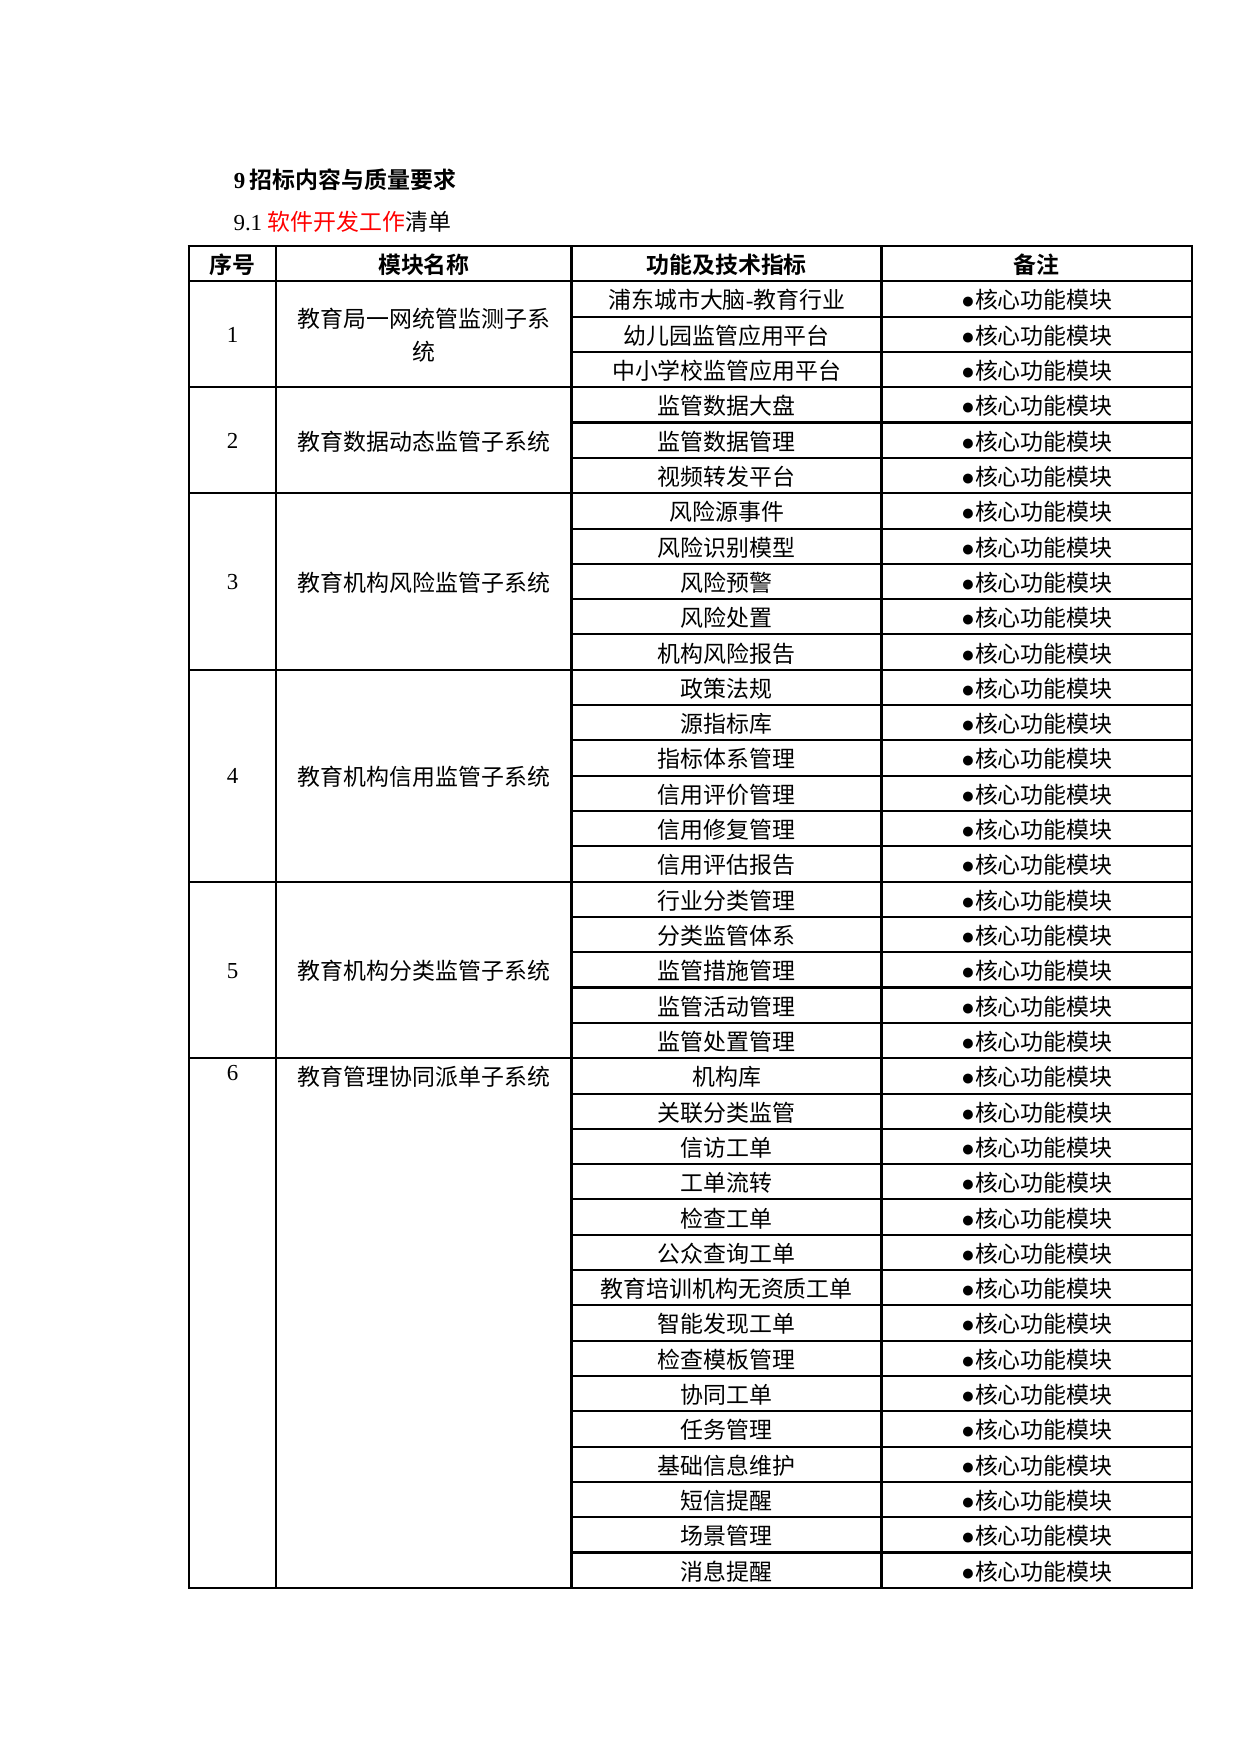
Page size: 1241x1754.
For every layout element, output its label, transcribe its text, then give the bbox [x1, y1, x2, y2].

table_cell 公众查询工单 [573, 1236, 880, 1269]
table_cell 风险源事件 [573, 494, 880, 527]
table_cell 教育机构分类监管子系统 [277, 883, 570, 1057]
table_cell 行业分类管理 [573, 883, 880, 916]
table_cell ●核心功能模块 [883, 1165, 1191, 1198]
table_cell ●核心功能模块 [883, 1483, 1191, 1516]
table_cell ●核心功能模块 [883, 600, 1191, 633]
text 9.1 软件开发工作清单 [187, 203, 1053, 237]
table_header 备注 [883, 247, 1191, 280]
table_cell 浦东城市大脑-教育行业 [573, 282, 880, 316]
table_cell ●核心功能模块 [883, 1377, 1191, 1410]
table_cell ●核心功能模块 [883, 777, 1191, 810]
table_cell ●核心功能模块 [883, 530, 1191, 563]
table_cell 中小学校监管应用平台 [573, 353, 880, 386]
table_cell 监管活动管理 [573, 989, 880, 1022]
table_cell ●核心功能模块 [883, 1342, 1191, 1375]
table_cell 政策法规 [573, 671, 880, 704]
table_cell ●核心功能模块 [883, 1271, 1191, 1304]
table_cell 监管数据大盘 [573, 388, 880, 421]
text 9招标内容与质量要求 [187, 162, 1053, 195]
table_cell ●核心功能模块 [883, 1095, 1191, 1128]
table_cell ●核心功能模块 [883, 1059, 1191, 1092]
table_cell 教育管理协同派单子系统 [277, 1059, 570, 1587]
table_cell ●核心功能模块 [883, 1200, 1191, 1234]
table_cell 教育机构信用监管子系统 [277, 671, 570, 881]
table_cell 消息提醒 [573, 1554, 880, 1587]
table_cell 智能发现工单 [573, 1306, 880, 1339]
table_cell ●核心功能模块 [883, 989, 1191, 1022]
table_cell ●核心功能模块 [883, 1412, 1191, 1446]
table_cell 分类监管体系 [573, 918, 880, 951]
table_cell ●核心功能模块 [883, 459, 1191, 492]
table_cell 场景管理 [573, 1518, 880, 1551]
table_cell 教育数据动态监管子系统 [277, 388, 570, 492]
table_cell ●核心功能模块 [883, 671, 1191, 704]
table_cell 教育局一网统管监测子系统 [277, 282, 570, 386]
table_cell 检查模板管理 [573, 1342, 880, 1375]
table_cell 3 [190, 494, 275, 669]
table_cell ●核心功能模块 [883, 1448, 1191, 1481]
table_cell ●核心功能模块 [883, 918, 1191, 951]
table_cell 任务管理 [573, 1412, 880, 1446]
table_cell 视频转发平台 [573, 459, 880, 492]
table_cell 信用评价管理 [573, 777, 880, 810]
table_cell ●核心功能模块 [883, 953, 1191, 986]
table_header 功能及技术指标 [573, 247, 880, 280]
table_cell ●核心功能模块 [883, 1518, 1191, 1551]
table_cell ●核心功能模块 [883, 847, 1191, 881]
table_cell ●核心功能模块 [883, 1024, 1191, 1057]
table_cell 5 [190, 883, 275, 1057]
table_cell ●核心功能模块 [883, 1236, 1191, 1269]
table_cell 监管数据管理 [573, 424, 880, 457]
table_cell 风险识别模型 [573, 530, 880, 563]
table_cell 检查工单 [573, 1200, 880, 1234]
table_cell 信访工单 [573, 1130, 880, 1163]
table_cell 指标体系管理 [573, 741, 880, 774]
table_cell ●核心功能模块 [883, 424, 1191, 457]
table_cell 基础信息维护 [573, 1448, 880, 1481]
table_cell 6 [190, 1059, 275, 1587]
table_cell 关联分类监管 [573, 1095, 880, 1128]
table_cell 信用评估报告 [573, 847, 880, 881]
table_cell ●核心功能模块 [883, 353, 1191, 386]
table_cell ●核心功能模块 [883, 1554, 1191, 1587]
table_cell 幼儿园监管应用平台 [573, 318, 880, 351]
table_cell 短信提醒 [573, 1483, 880, 1516]
table_cell 工单流转 [573, 1165, 880, 1198]
table_cell 2 [190, 388, 275, 492]
table_cell 信用修复管理 [573, 812, 880, 845]
table_cell 源指标库 [573, 706, 880, 739]
table_cell 协同工单 [573, 1377, 880, 1410]
table_cell 风险处置 [573, 600, 880, 633]
table_cell ●核心功能模块 [883, 883, 1191, 916]
table_cell ●核心功能模块 [883, 706, 1191, 739]
table_cell 机构库 [573, 1059, 880, 1092]
table_cell 教育培训机构无资质工单 [573, 1271, 880, 1304]
table_cell ●核心功能模块 [883, 741, 1191, 774]
table_cell 机构风险报告 [573, 635, 880, 669]
table_cell ●核心功能模块 [883, 494, 1191, 527]
table_header 模块名称 [277, 247, 570, 280]
table_cell ●核心功能模块 [883, 1130, 1191, 1163]
table_cell ●核心功能模块 [883, 388, 1191, 421]
table_cell 监管措施管理 [573, 953, 880, 986]
table_cell 监管处置管理 [573, 1024, 880, 1057]
table_cell 4 [190, 671, 275, 881]
table_cell 风险预警 [573, 565, 880, 598]
table_cell 教育机构风险监管子系统 [277, 494, 570, 669]
table_header 序号 [190, 247, 275, 280]
table_cell ●核心功能模块 [883, 318, 1191, 351]
table_cell ●核心功能模块 [883, 1306, 1191, 1339]
table_cell ●核心功能模块 [883, 635, 1191, 669]
table_cell ●核心功能模块 [883, 812, 1191, 845]
table_cell 1 [190, 282, 275, 386]
table_cell ●核心功能模块 [883, 565, 1191, 598]
table_cell ●核心功能模块 [883, 282, 1191, 316]
